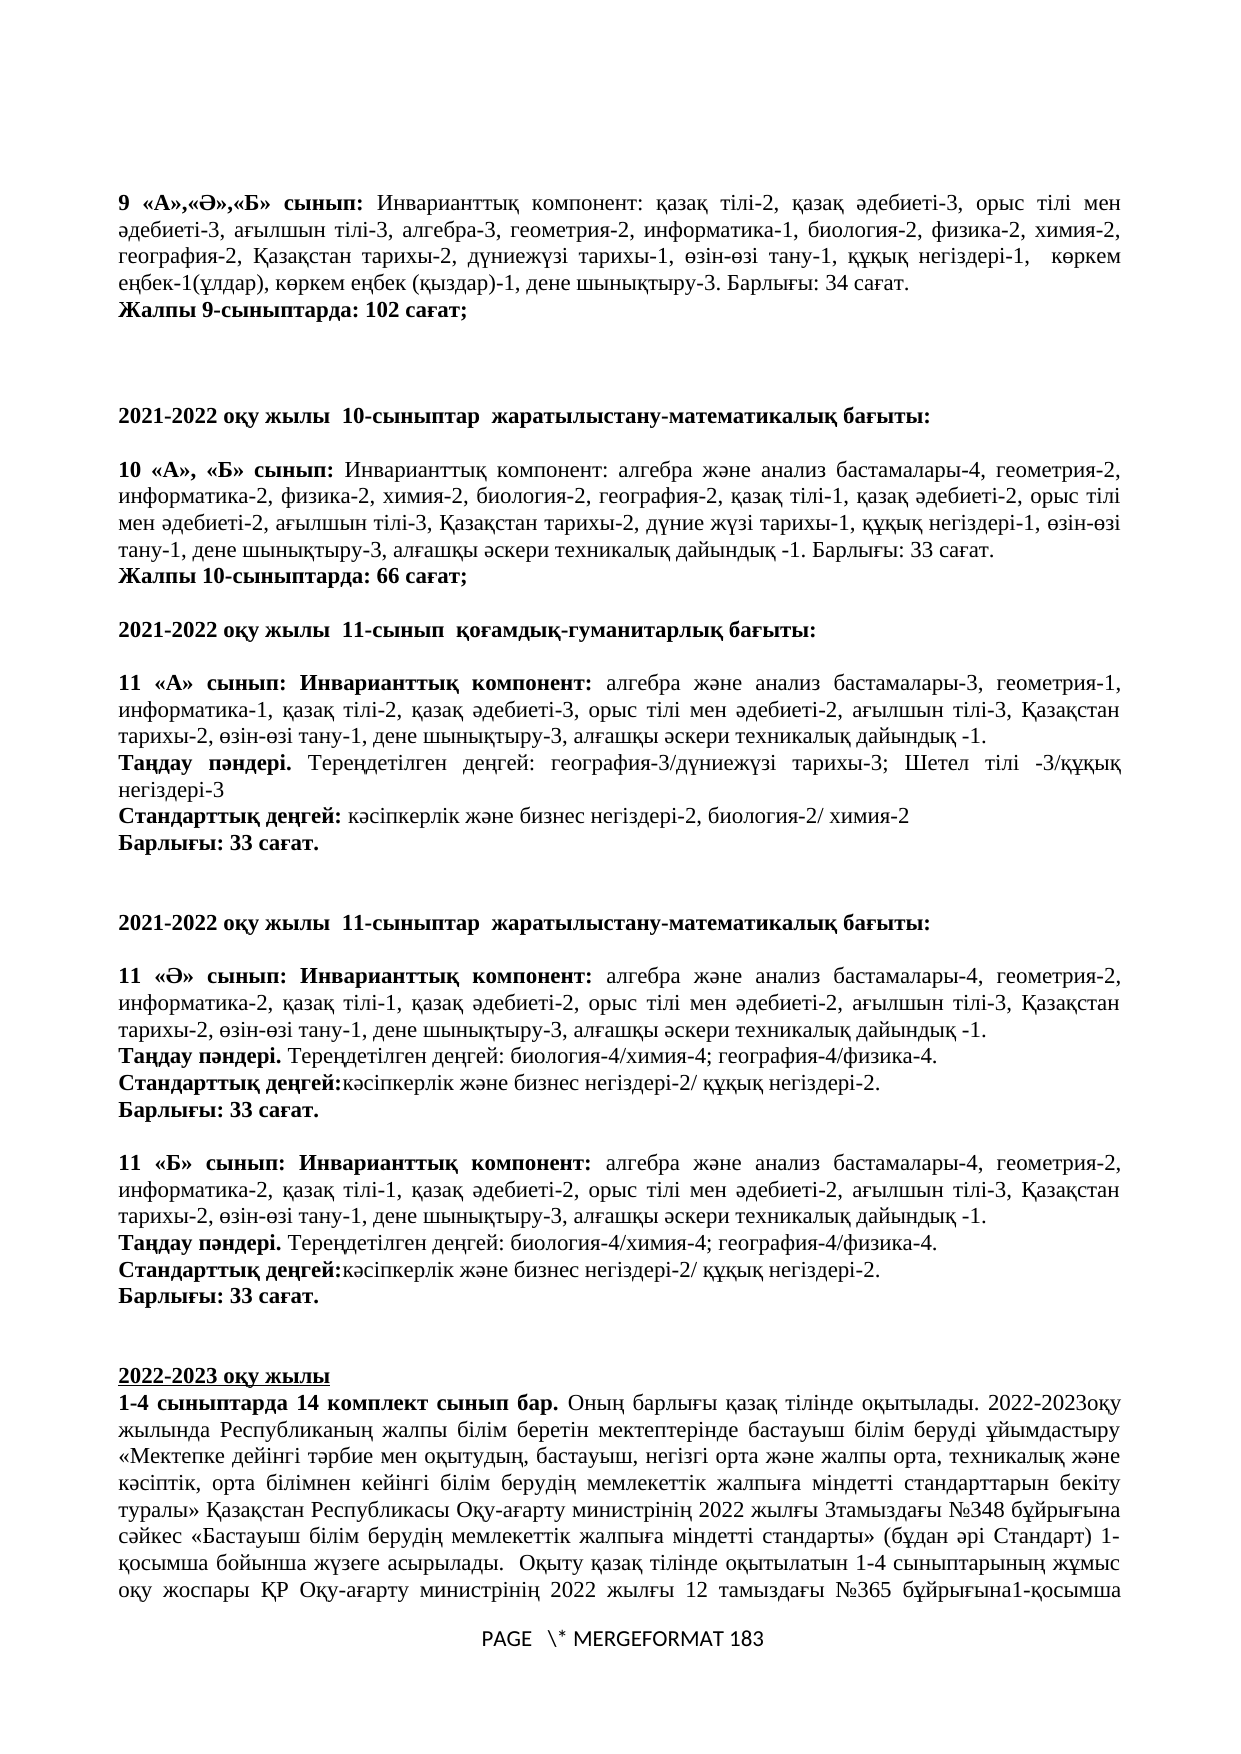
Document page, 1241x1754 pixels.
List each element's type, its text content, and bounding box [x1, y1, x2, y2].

text Стандарттық деңгей: кәсіпкерлік және бизнес негіздері-2, биология-2/ химия-2 [118, 802, 1122, 829]
text Таңдау пәндері. Тереңдетілген деңгей: биология-4/химия-4; география-4/физика-4. [118, 1229, 1122, 1256]
text Таңдау пәндері. Тереңдетілген деңгей: биология-4/химия-4; география-4/физика-4. [118, 1042, 1122, 1069]
text Стандарттық деңгей:кәсіпкерлік және бизнес негіздері-2/ құқық негіздері-2. [118, 1256, 1122, 1282]
text 2021-2022 оқу жылы 11-сыныптар жаратылыстану-математикалық бағыты: [118, 909, 1122, 936]
text Таңдау пәндері. Тереңдетілген деңгей: география-3/дүниежүзі тарихы-3; Шетел тілі -3/құқық негіздері-3 [118, 749, 1122, 802]
text Барлығы: 33 сағат. [118, 1282, 1122, 1309]
text Барлығы: 33 сағат. [118, 1096, 1122, 1122]
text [118, 1389, 1122, 1602]
text 11 «Ә» сынып: Инварианттық компонент: алгебра және анализ бастамалары-4, геометрия-2, информатика-2, қазақ тілі-1, қазақ әдебиеті-2, орыс тілі мен әдебиеті-2, ағылшын тілі-3, Қазақстан тарихы-2, өзін-өзі тану-1, дене шынықтыру-3, алғашқы әскери техникалық дайындық -1. [118, 962, 1122, 1042]
text 2022-2023 оқу жылы [118, 1362, 1122, 1389]
text 9 «А»,«Ә»,«Б» сынып: Инварианттық компонент: қазақ тілі-2, қазақ әдебиеті-3, орыс тілі мен әдебиеті-3, ағылшын тілі-3, алгебра-3, геометрия-2, информатика-1, биология-2, физика-2, химия-2, география-2, Қазақстан тарихы-2, дүниежүзі тарихы-1, өзін-өзі тану-1, құқық негіздері-1, көркем еңбек-1(ұлдар), көркем еңбек (қыздар)-1, дене шынықтыру-3. Барлығы: 34 сағат. [118, 189, 1122, 296]
text 11 «Б» сынып: Инварианттық компонент: алгебра және анализ бастамалары-4, геометрия-2, информатика-2, қазақ тілі-1, қазақ әдебиеті-2, орыс тілі мен әдебиеті-2, ағылшын тілі-3, Қазақстан тарихы-2, өзін-өзі тану-1, дене шынықтыру-3, алғашқы әскери техникалық дайындық -1. [118, 1149, 1122, 1229]
text 10 «А», «Б» сынып: Инварианттық компонент: алгебра және анализ бастамалары-4, геометрия-2, информатика-2, физика-2, химия-2, биология-2, география-2, қазақ тілі-1, қазақ әдебиеті-2, орыс тілі мен әдебиеті-2, ағылшын тілі-3, Қазақстан тарихы-2, дүние жүзі тарихы-1, құқық негіздері-1, өзін-өзі тану-1, дене шынықтыру-3, алғашқы әскери техникалық дайындық -1. Барлығы: 33 сағат. [118, 456, 1122, 562]
text Стандарттық деңгей:кәсіпкерлік және бизнес негіздері-2/ құқық негіздері-2. [118, 1069, 1122, 1096]
text 2021-2022 оқу жылы 11-сынып қоғамдық-гуманитарлық бағыты: [118, 616, 1122, 642]
text 11 «А» сынып: Инварианттық компонент: алгебра және анализ бастамалары-3, геометрия-1, информатика-1, қазақ тілі-2, қазақ әдебиеті-3, орыс тілі мен әдебиеті-2, ағылшын тілі-3, Қазақстан тарихы-2, өзін-өзі тану-1, дене шынықтыру-3, алғашқы әскери техникалық дайындық -1. [118, 669, 1122, 749]
text Барлығы: 33 сағат. [118, 829, 1122, 856]
text Жалпы 10-сыныптарда: 66 сағат; [118, 562, 1122, 589]
text Жалпы 9-сыныптарда: 102 сағат; [118, 296, 1122, 322]
text 2021-2022 оқу жылы 10-сыныптар жаратылыстану-математикалық бағыты: [118, 402, 1122, 429]
